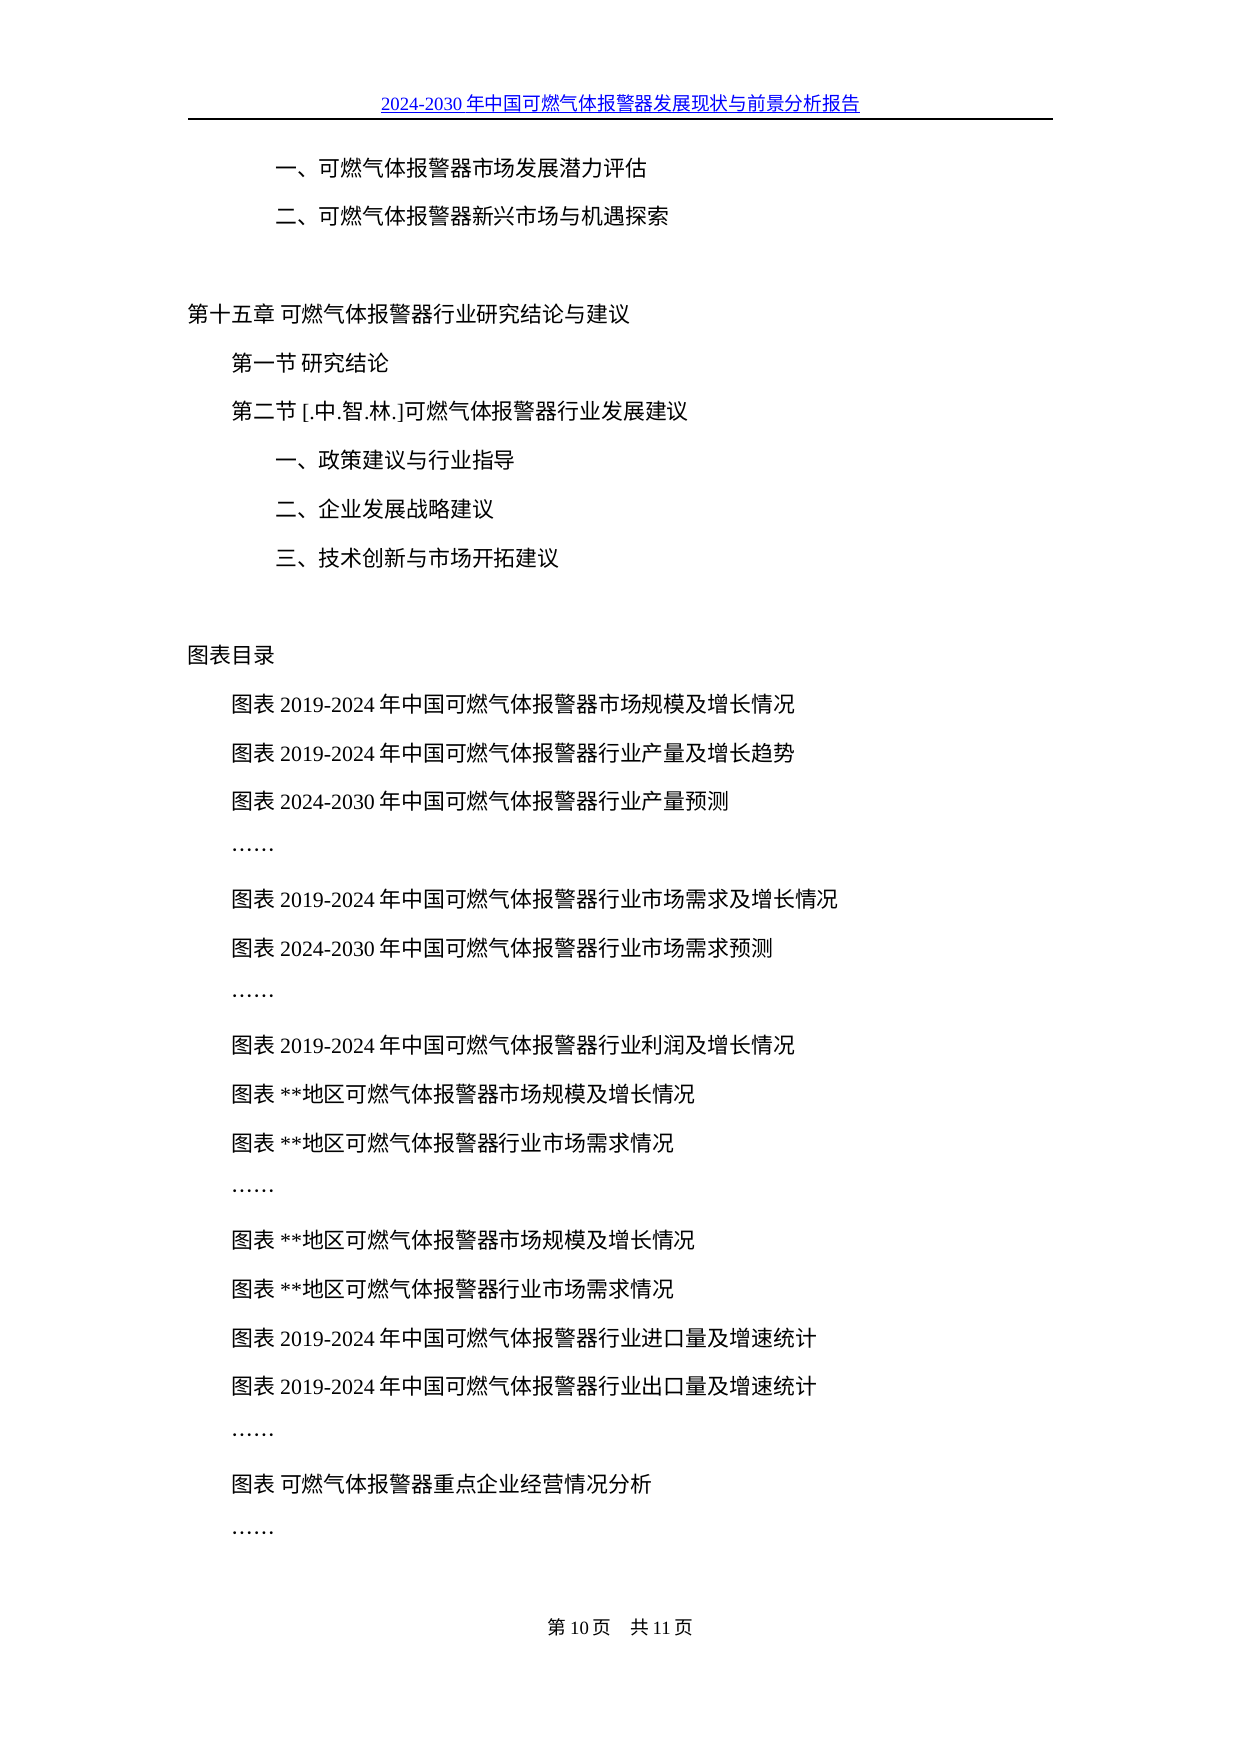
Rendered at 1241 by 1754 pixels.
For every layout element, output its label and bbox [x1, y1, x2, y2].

text [187, 150, 1053, 1548]
